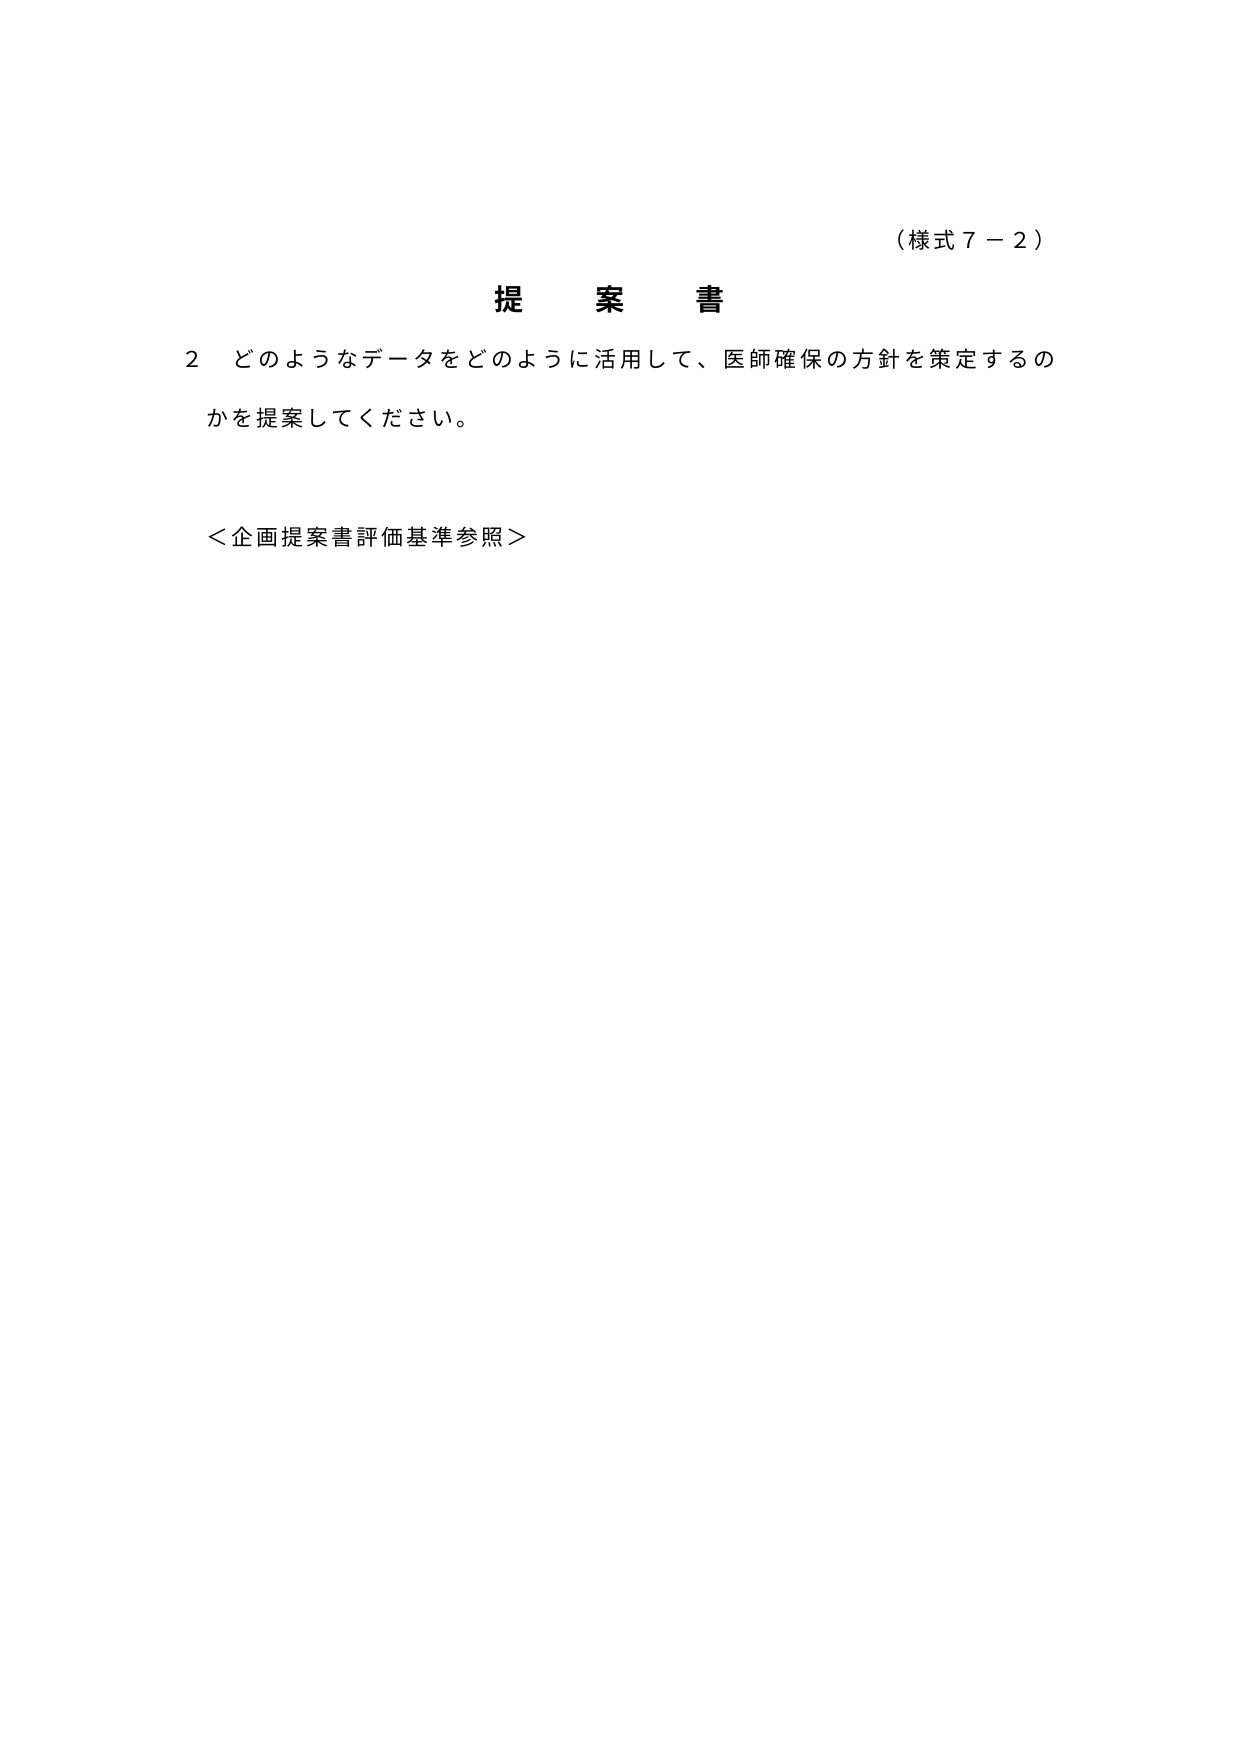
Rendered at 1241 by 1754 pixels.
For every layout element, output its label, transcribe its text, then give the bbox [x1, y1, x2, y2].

text 提 案 書 [181, 268, 1059, 328]
text （様式７－２） [203, 209, 1059, 268]
text ＜企画提案書評価基準参照＞ [203, 506, 1059, 565]
text ２ どのようなデータをどのように活用して、医師確保の方針を策定するのかを提案してください。 [181, 328, 1059, 446]
